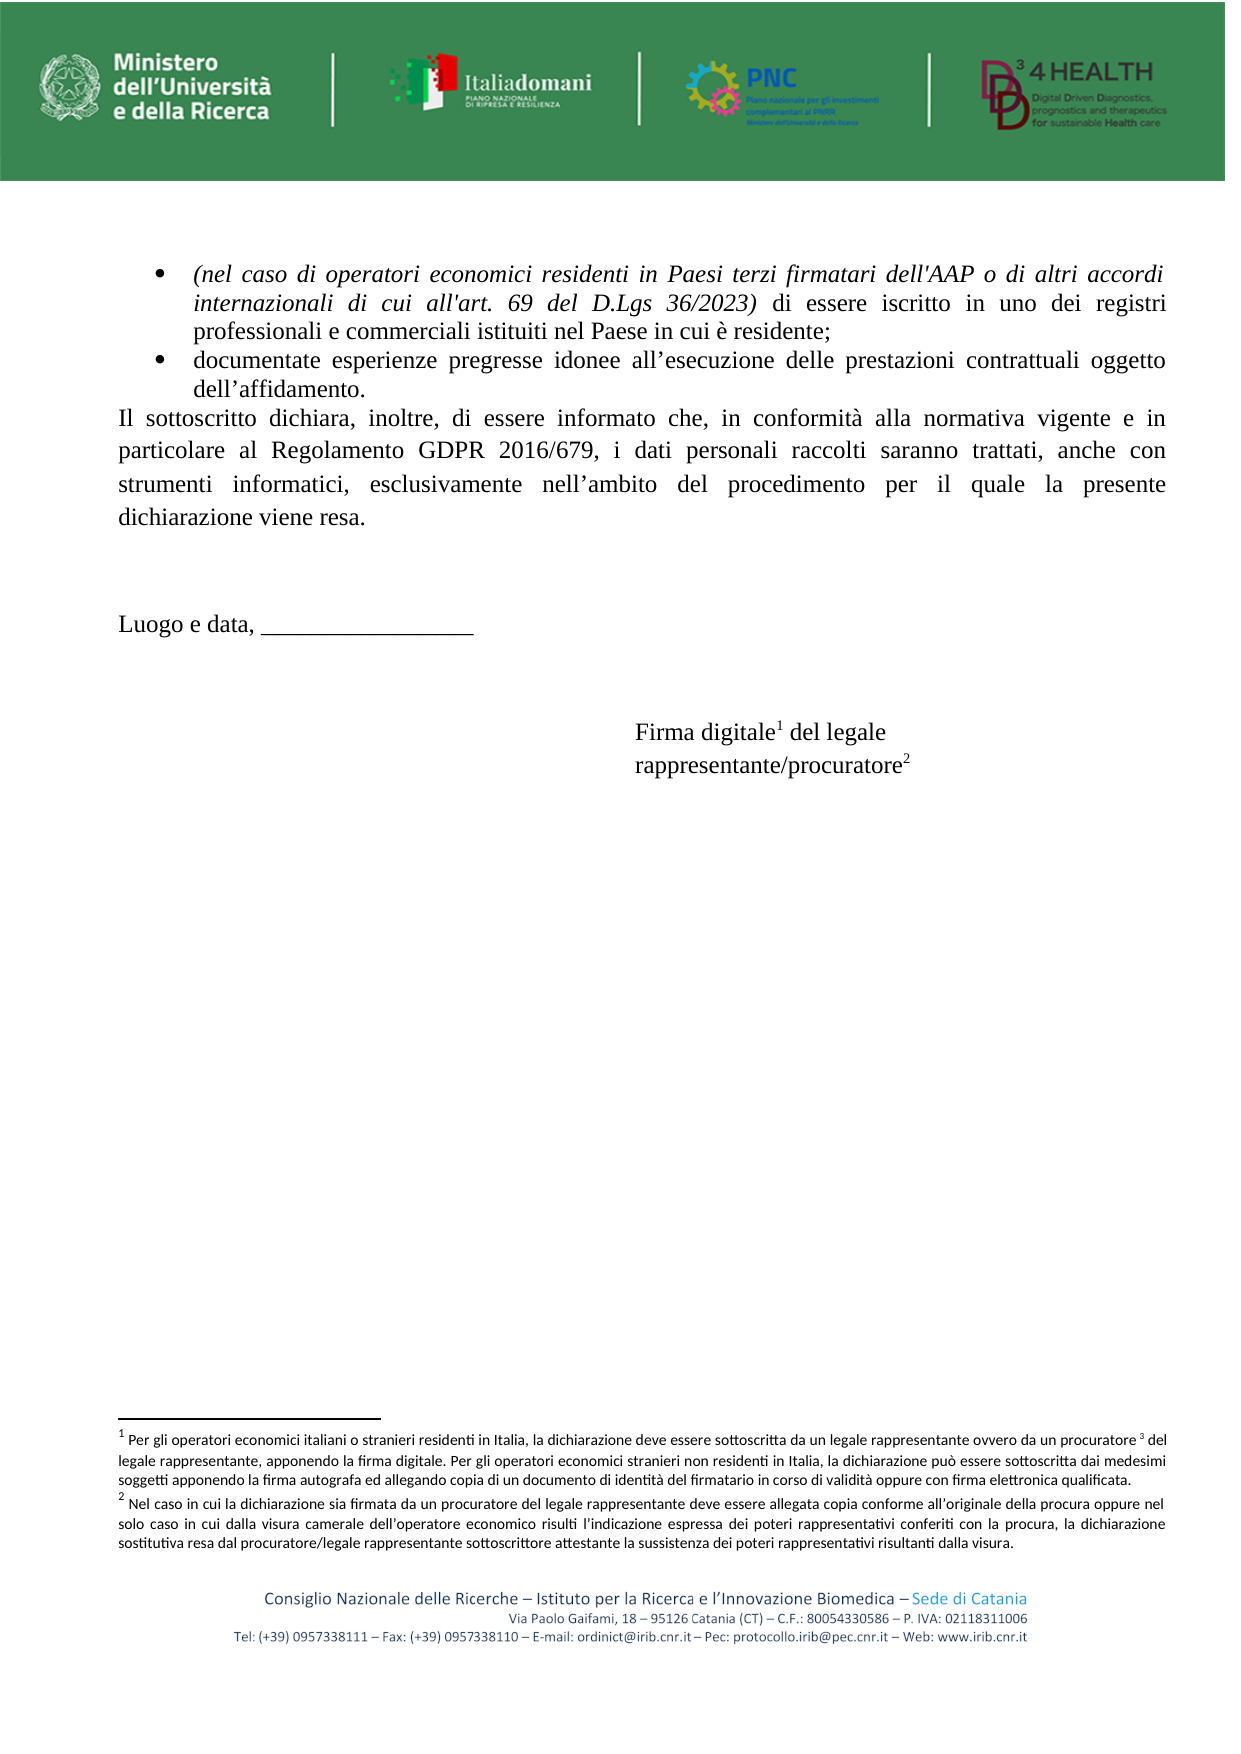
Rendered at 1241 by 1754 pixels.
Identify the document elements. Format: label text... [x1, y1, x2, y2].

list (nel caso di operatori economici residenti in Paesi terzi firmatari dell'AAP o di altri accordi internazionali di cui all'art. 69 del D.Lgs 36/2023) di essere iscritto in uno dei registri professionali e commerciali istituiti nel Paese in cui è residente; [156, 259, 1167, 345]
text Firma digitale del legale rappresentante/procuratore [635, 717, 1167, 779]
picture [36, 1552, 1131, 1668]
text Luogo e data, _________________ [118, 609, 1167, 638]
list documentate esperienze pregresse idonee all’esecuzione delle prestazioni contrattuali oggetto dell’affidamento. [156, 345, 1167, 403]
picture [0, 2, 1225, 181]
text Il sottoscritto dichiara, inoltre, di essere informato che, in conformità alla normativa vigente e in particolare al Regolamento GDPR 2016/679, i dati personali raccolti saranno trattati, anche con strumenti informatici, esclusivamente nell’ambito del procedimento per il quale la presente dichiarazione viene resa. [118, 403, 1167, 530]
